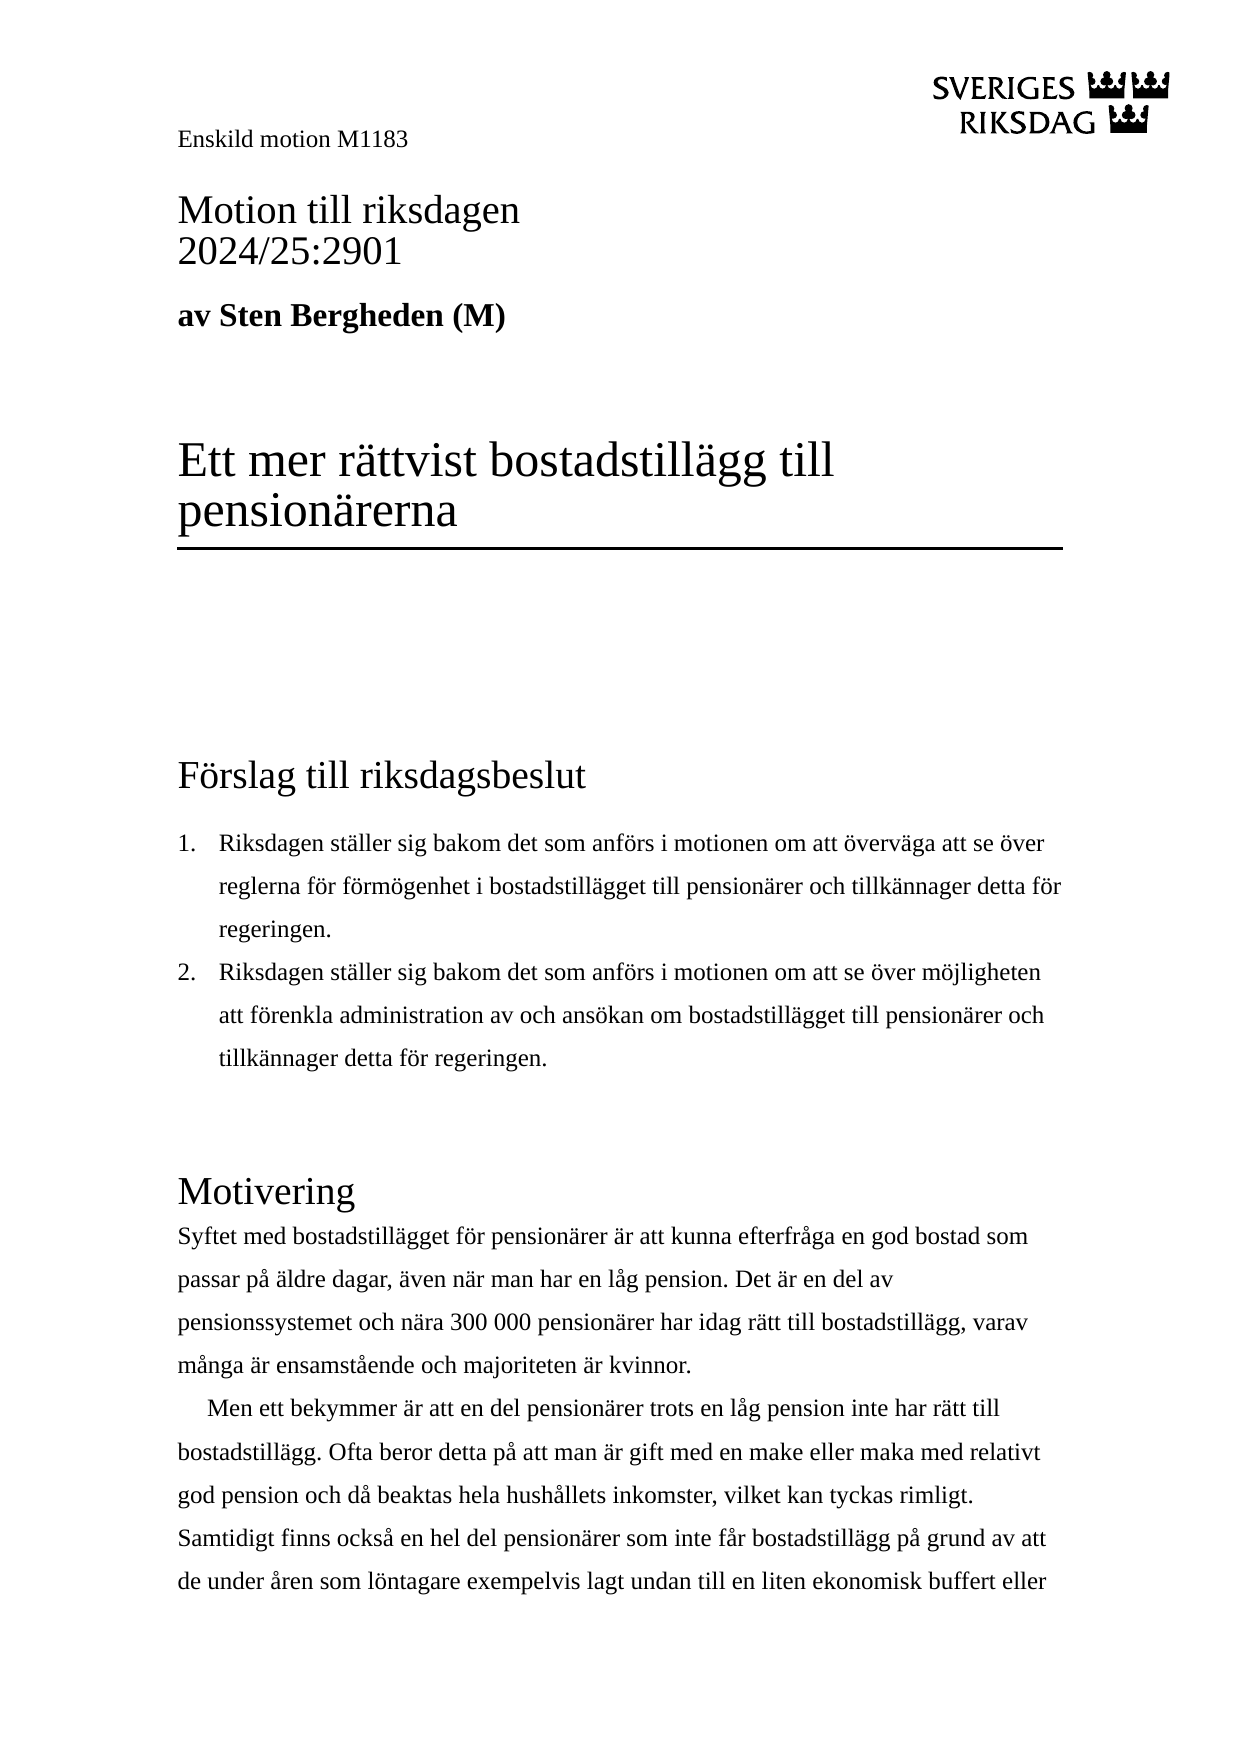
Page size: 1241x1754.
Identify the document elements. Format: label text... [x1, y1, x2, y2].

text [177, 1393, 1063, 1595]
text Syftet med bostadstillägget för pensionärer är att kunna efterfråga en god bostad som passar på äldre dagar, även när man har en låg pension. Det är en del av pensionssystemet och nära 300 000 pensionärer har idag rätt till bostadstillägg, varav många är ensamstående och majoriteten är kvinnor. [177, 1221, 1063, 1379]
